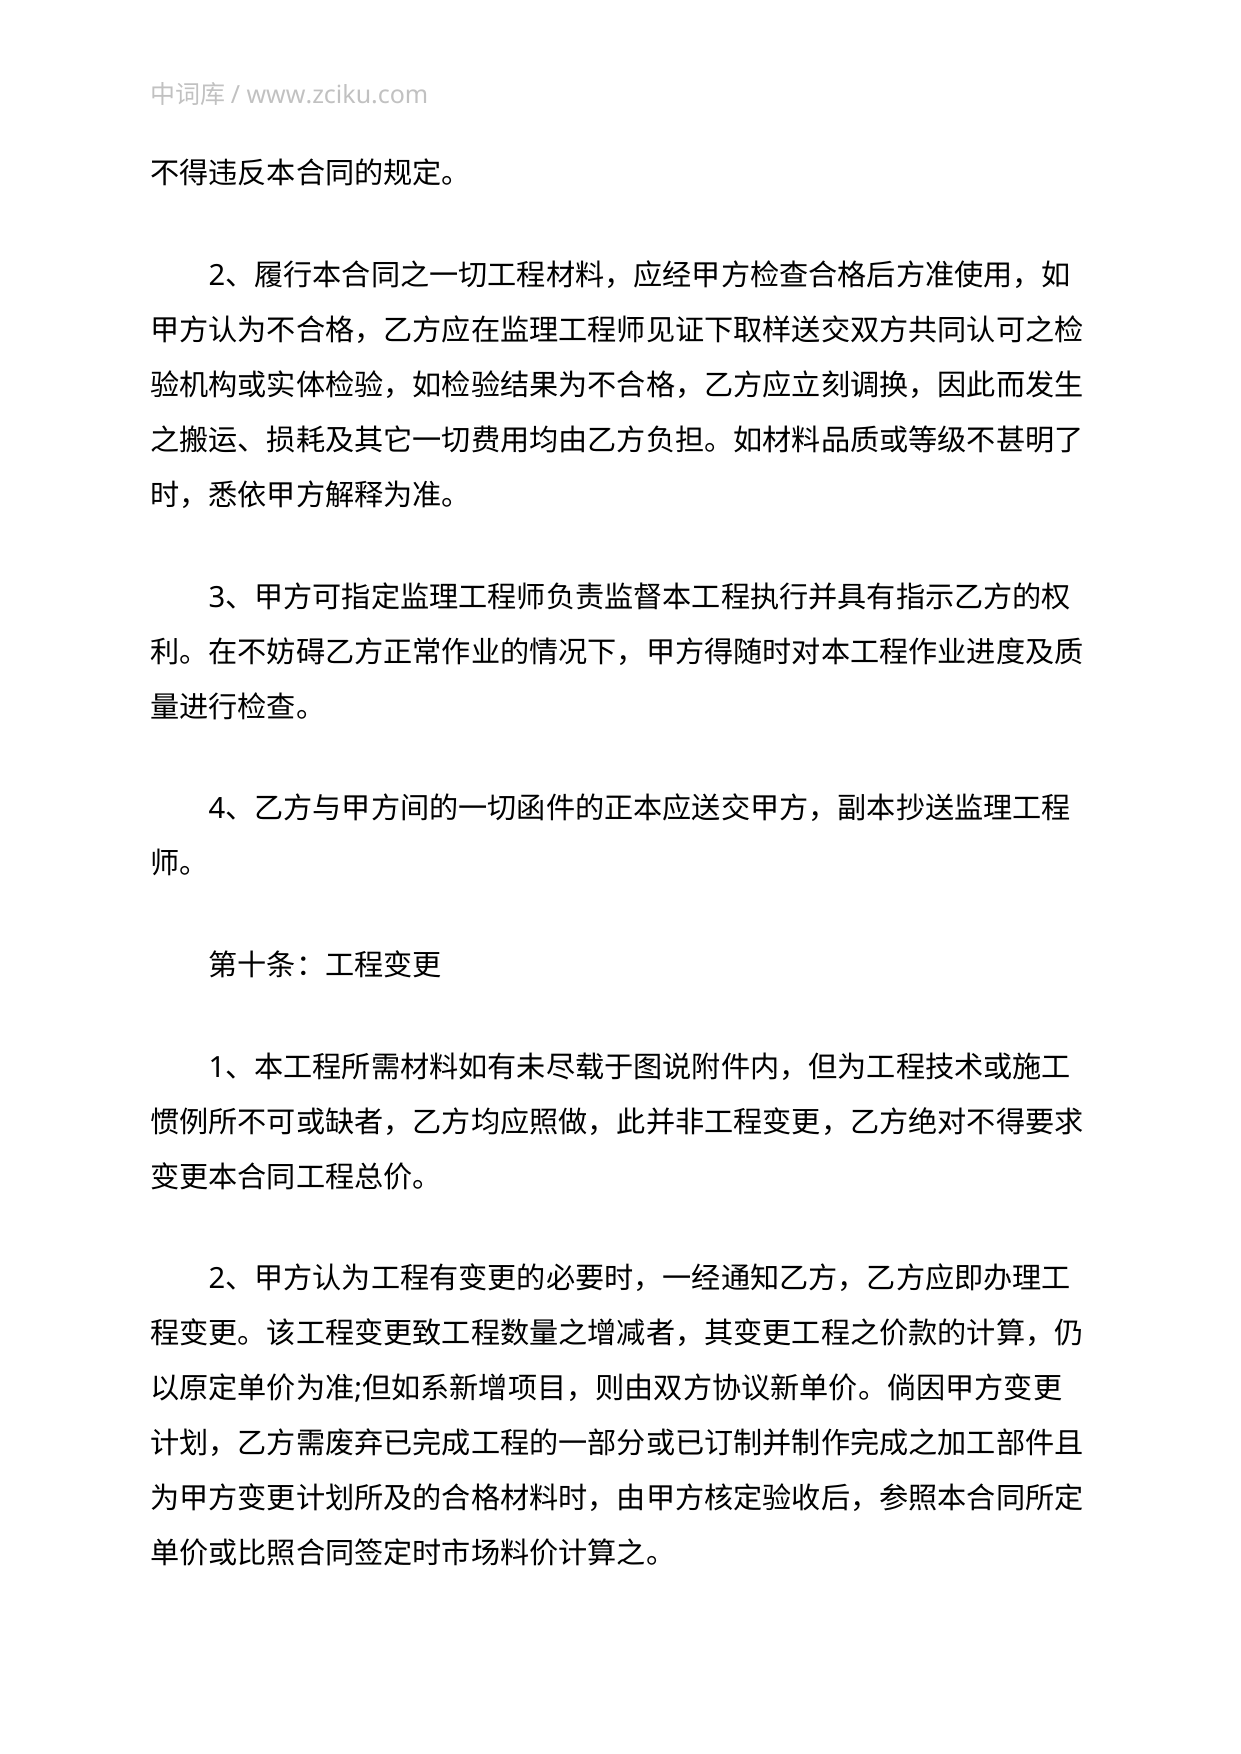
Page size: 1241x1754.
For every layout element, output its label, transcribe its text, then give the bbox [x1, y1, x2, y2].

text 第十条：工程变更 [150, 942, 1090, 984]
text 3、甲方可指定监理工程师负责监督本工程执行并具有指示乙方的权利。在不妨碍乙方正常作业的情况下，甲方得随时对本工程作业进度及质量进行检查。 [150, 573, 1090, 725]
text 4、乙方与甲方间的一切函件的正本应送交甲方，副本抄送监理工程师。 [150, 785, 1090, 882]
text 1、本工程所需材料如有未尽载于图说附件内，但为工程技术或施工惯例所不可或缺者，乙方均应照做，此并非工程变更，乙方绝对不得要求变更本合同工程总价。 [150, 1043, 1090, 1196]
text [150, 150, 1090, 192]
text 2、履行本合同之一切工程材料，应经甲方检查合格后方准使用，如甲方认为不合格，乙方应在监理工程师见证下取样送交双方共同认可之检验机构或实体检验，如检验结果为不合格，乙方应立刻调换，因此而发生之搬运、损耗及其它一切费用均由乙方负担。如材料品质或等级不甚明了时，悉依甲方解释为准。 [150, 252, 1090, 514]
text 2、甲方认为工程有变更的必要时，一经通知乙方，乙方应即办理工程变更。该工程变更致工程数量之增减者，其变更工程之价款的计算，仍以原定单价为准;但如系新增项目，则由双方协议新单价。倘因甲方变更计划，乙方需废弃已完成工程的一部分或已订制并制作完成之加工部件且为甲方变更计划所及的合格材料时，由甲方核定验收后，参照本合同所定单价或比照合同签定时市场料价计算之。 [150, 1255, 1090, 1572]
